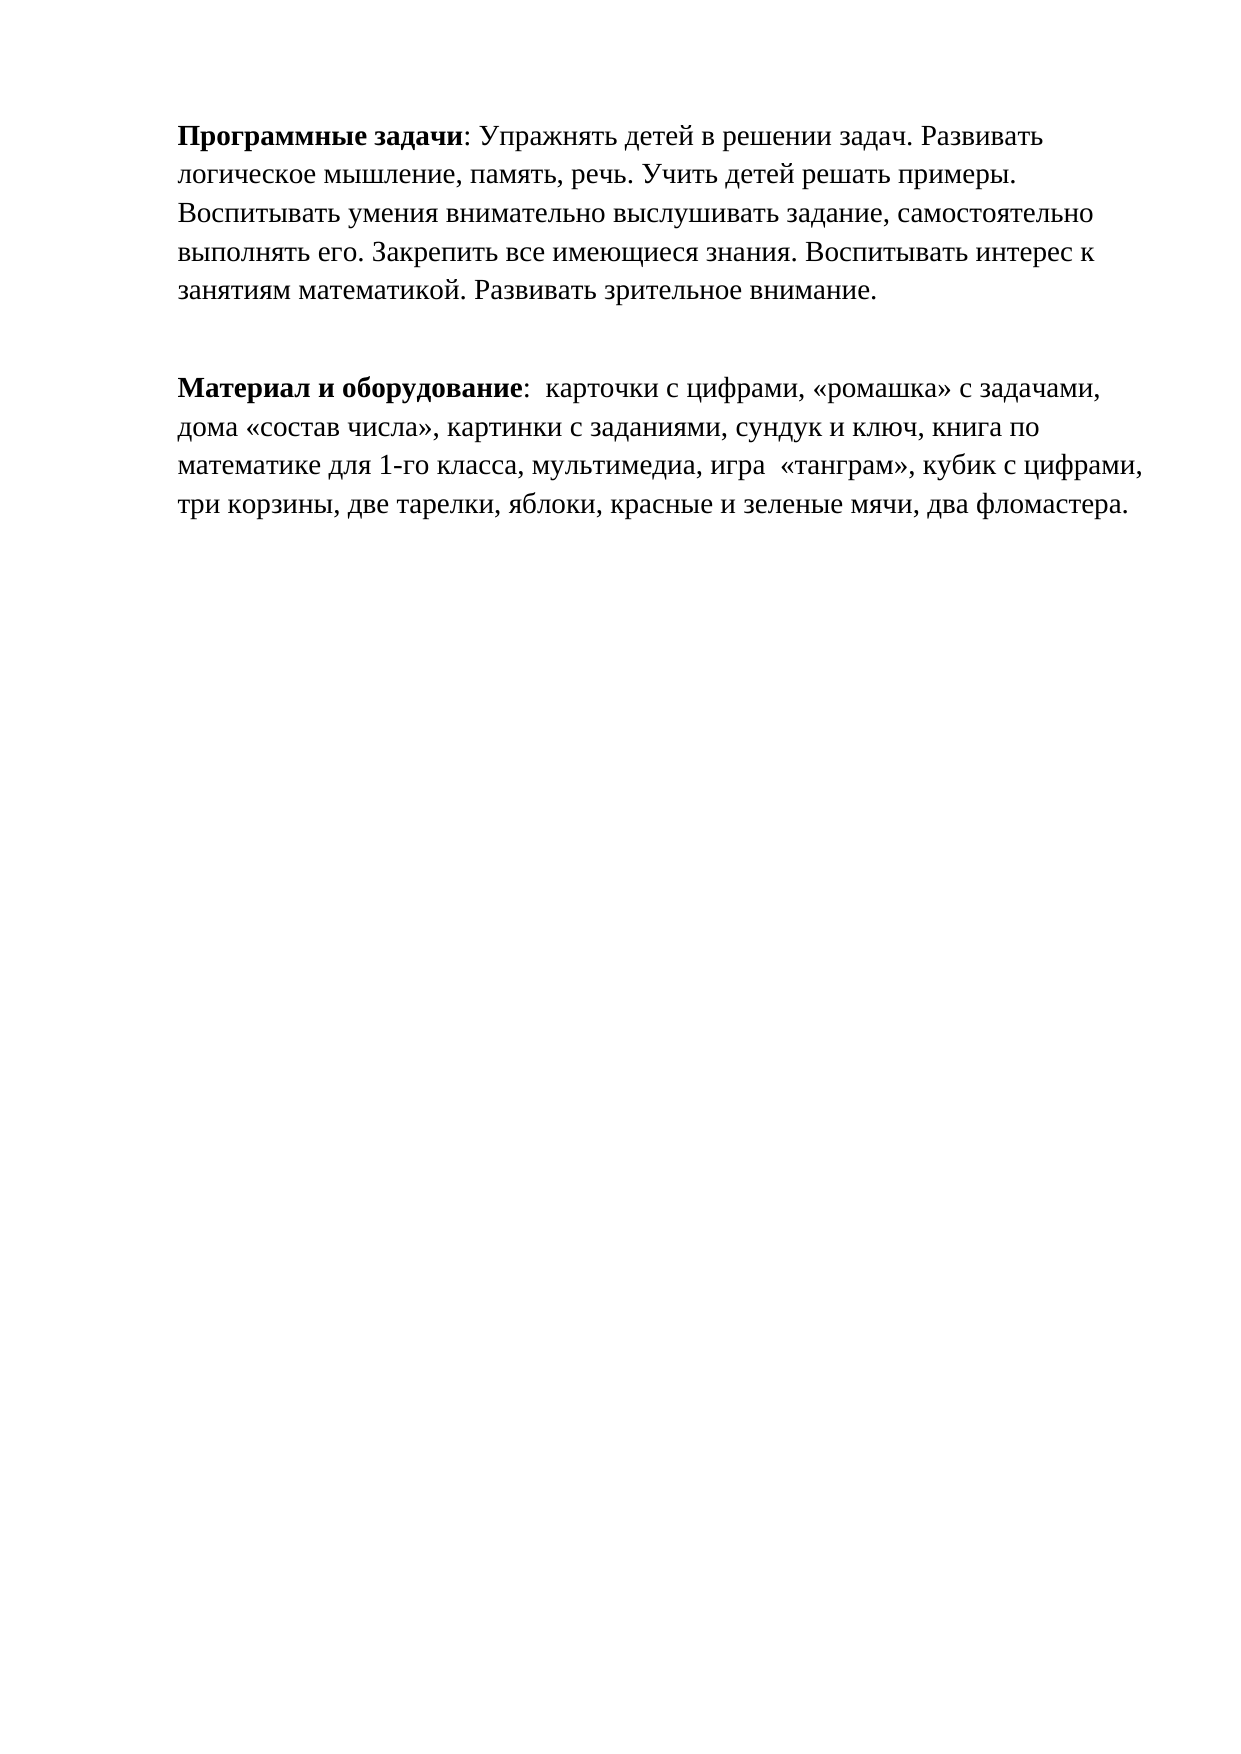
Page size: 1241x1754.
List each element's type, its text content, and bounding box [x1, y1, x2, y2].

text Программные задачи: Упражнять детей в решении задач. Развивать логическое мышление, память, речь. Учить детей решать примеры. Воспитывать умения внимательно выслушивать задание, самостоятельно выполнять его. Закрепить все имеющиеся знания. Воспитывать интерес к занятиям математикой. Развивать зрительное внимание. [177, 118, 1152, 306]
text Материал и оборудование: карточки с цифрами, «ромашка» с задачами, дома «состав числа», картинки с заданиями, сундук и ключ, книга по математике для 1-го класса, мультимедиа, игра «танграм», кубик с цифрами, три корзины, две тарелки, яблоки, красные и зеленые мячи, два фломастера. [177, 332, 1152, 519]
